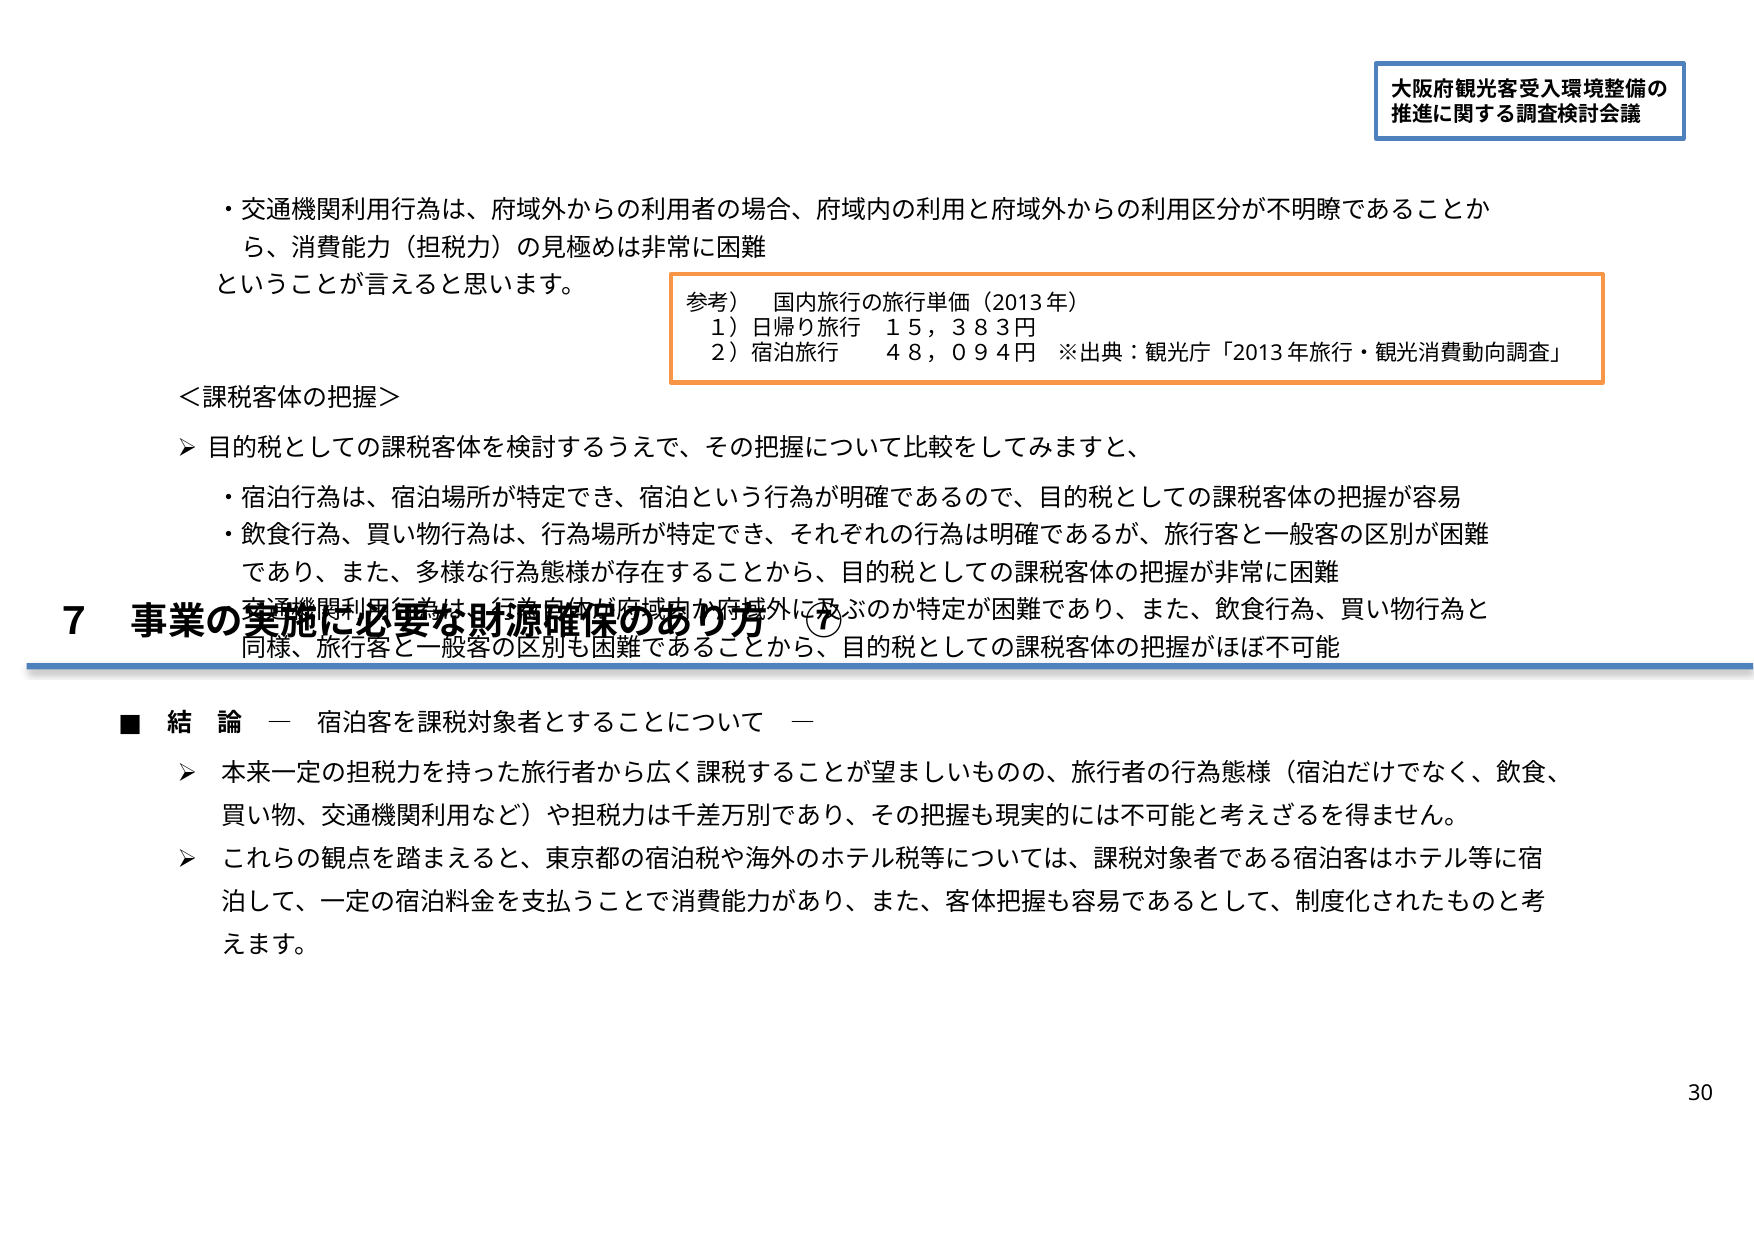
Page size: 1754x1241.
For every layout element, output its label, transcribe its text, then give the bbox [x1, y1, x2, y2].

text ■ 結 論 ― 宿泊客を課税対象者とすることについて ― [118, 701, 1547, 739]
text ら、消費能力（担税力）の見極めは非常に困難 [177, 226, 1547, 264]
text ・交通機関利用行為は、行為自体が府域内か府域外に及ぶのか特定が困難であり、また、飲食行為、買い物行為と [177, 589, 1547, 626]
text ・交通機関利用行為は、府域外からの利用者の場合、府域内の利用と府域外からの利用区分が不明瞭であることか [177, 189, 1547, 226]
text 同様、旅行客と一般客の区別も困難であることから、目的税としての課税客体の把握がほぼ不可能 [177, 626, 1547, 661]
list 本来一定の担税力を持った旅行者から広く課税することが望ましいものの、旅行者の行為態様（宿泊だけでなく、飲食、買い物、交通機関利用など）や担税力は千差万別であり、その把握も現実的には不可能と考えざるを得ません。 [177, 751, 1547, 832]
list これらの観点を踏まえると、東京都の宿泊税や海外のホテル税等については、課税対象者である宿泊客はホテル等に宿泊して、一定の宿泊料金を支払うことで消費能力があり、また、客体把握も容易であるとして、制度化されたものと考えます。 [177, 837, 1547, 961]
text ということが言えると思います。 [177, 264, 1547, 301]
text ＜課税客体の把握＞ [177, 376, 1547, 414]
text ・飲食行為、買い物行為は、行為場所が特定でき、それぞれの行為は明確であるが、旅行客と一般客の区別が困難 [177, 514, 1547, 551]
text ・宿泊行為は、宿泊場所が特定でき、宿泊という行為が明確であるので、目的税としての課税客体の把握が容易 [177, 476, 1547, 514]
list 目的税としての課税客体を検討するうえで、その把握について比較をしてみますと、 [177, 426, 1547, 464]
text であり、また、多様な行為態様が存在することから、目的税としての課税客体の把握が非常に困難 [177, 551, 1547, 589]
